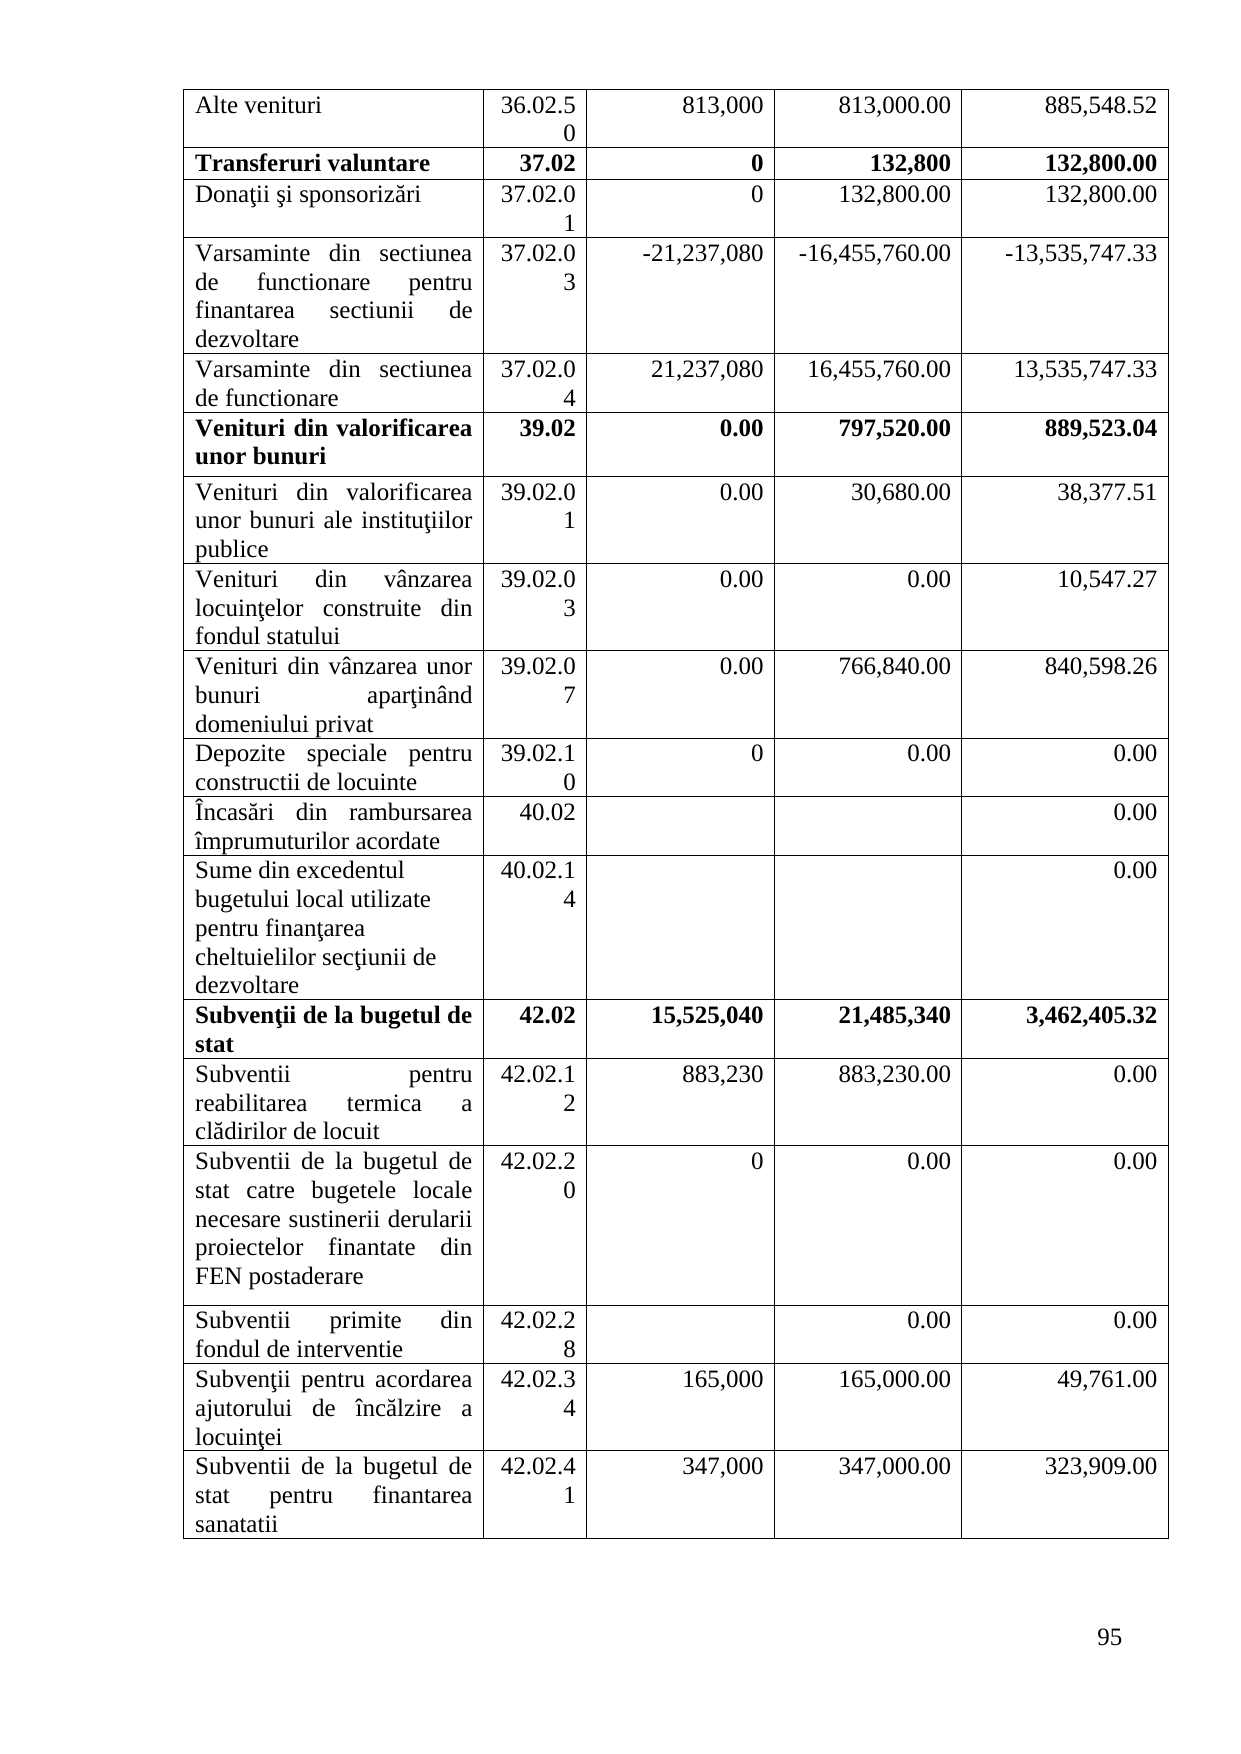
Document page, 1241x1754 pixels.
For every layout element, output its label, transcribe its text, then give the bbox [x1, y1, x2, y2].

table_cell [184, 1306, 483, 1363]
table_cell Venituri din valorificarea unor bunuri ale instituţiilor publice [184, 477, 483, 563]
table_cell Donaţii şi sponsorizări [184, 180, 483, 237]
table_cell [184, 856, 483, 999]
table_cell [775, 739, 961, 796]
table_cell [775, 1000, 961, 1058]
table_cell 889,523.04 [962, 413, 1168, 476]
table_cell Varsaminte din sectiunea de functionare [184, 354, 483, 412]
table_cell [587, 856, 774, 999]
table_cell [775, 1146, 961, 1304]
table_cell -21,237,080 [587, 238, 774, 353]
table_cell 39.02 [484, 413, 586, 476]
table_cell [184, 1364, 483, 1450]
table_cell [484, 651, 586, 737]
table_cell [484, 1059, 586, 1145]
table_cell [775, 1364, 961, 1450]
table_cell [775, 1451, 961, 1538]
table_cell 37.02 [484, 148, 586, 178]
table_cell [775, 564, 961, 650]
table_cell Venituri din valorificarea unor bunuri [184, 413, 483, 476]
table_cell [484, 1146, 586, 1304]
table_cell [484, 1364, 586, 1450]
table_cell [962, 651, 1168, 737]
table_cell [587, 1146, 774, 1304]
table_cell 132,800.00 [962, 148, 1168, 178]
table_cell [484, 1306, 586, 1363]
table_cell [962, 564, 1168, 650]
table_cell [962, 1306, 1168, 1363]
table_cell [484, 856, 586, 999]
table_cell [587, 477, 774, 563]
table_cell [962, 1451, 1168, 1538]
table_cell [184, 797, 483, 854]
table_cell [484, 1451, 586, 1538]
table_cell 21,237,080 [587, 354, 774, 412]
table_cell 37.02.03 [484, 238, 586, 353]
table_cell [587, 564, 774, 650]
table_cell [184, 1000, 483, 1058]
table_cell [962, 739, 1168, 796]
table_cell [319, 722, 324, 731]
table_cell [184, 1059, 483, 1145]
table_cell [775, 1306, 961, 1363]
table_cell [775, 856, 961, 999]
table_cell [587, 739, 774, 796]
table_cell Transferuri valuntare [184, 148, 483, 178]
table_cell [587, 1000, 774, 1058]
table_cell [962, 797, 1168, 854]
table_cell 797,520.00 [775, 413, 961, 476]
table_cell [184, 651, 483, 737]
table_cell 132,800.00 [775, 180, 961, 237]
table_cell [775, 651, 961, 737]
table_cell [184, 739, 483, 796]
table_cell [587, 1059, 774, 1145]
table_cell Varsaminte din sectiunea de functionare pentru finantarea sectiunii de dezvoltare [184, 238, 483, 353]
table_cell 0.00 [587, 413, 774, 476]
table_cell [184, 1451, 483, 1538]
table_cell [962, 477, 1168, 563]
table_cell -13,535,747.33 [962, 238, 1168, 353]
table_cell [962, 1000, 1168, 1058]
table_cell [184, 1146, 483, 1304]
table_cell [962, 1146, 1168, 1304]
table_cell 132,800 [775, 148, 961, 178]
table_cell 813,000 [587, 90, 774, 147]
table_cell -16,455,760.00 [775, 238, 961, 353]
table_cell 37.02.04 [484, 354, 586, 412]
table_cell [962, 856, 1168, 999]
table_cell 36.02.50 [484, 90, 586, 147]
table_cell 885,548.52 [962, 90, 1168, 147]
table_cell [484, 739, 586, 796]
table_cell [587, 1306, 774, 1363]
table_cell 37.02.01 [484, 180, 586, 237]
table_cell 0 [587, 180, 774, 237]
table_cell 132,800.00 [962, 180, 1168, 237]
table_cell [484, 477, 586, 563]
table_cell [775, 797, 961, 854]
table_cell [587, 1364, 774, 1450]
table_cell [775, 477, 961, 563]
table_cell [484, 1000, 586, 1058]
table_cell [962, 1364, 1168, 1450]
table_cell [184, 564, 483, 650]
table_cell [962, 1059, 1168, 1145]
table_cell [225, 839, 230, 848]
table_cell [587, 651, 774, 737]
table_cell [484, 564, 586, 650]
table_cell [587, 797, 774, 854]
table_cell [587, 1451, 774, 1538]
table_cell 16,455,760.00 [775, 354, 961, 412]
table_cell 13,535,747.33 [962, 354, 1168, 412]
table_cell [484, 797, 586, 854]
table_cell 0 [587, 148, 774, 178]
table_cell Alte venituri [184, 90, 483, 147]
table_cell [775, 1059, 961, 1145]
table_cell 813,000.00 [775, 90, 961, 147]
